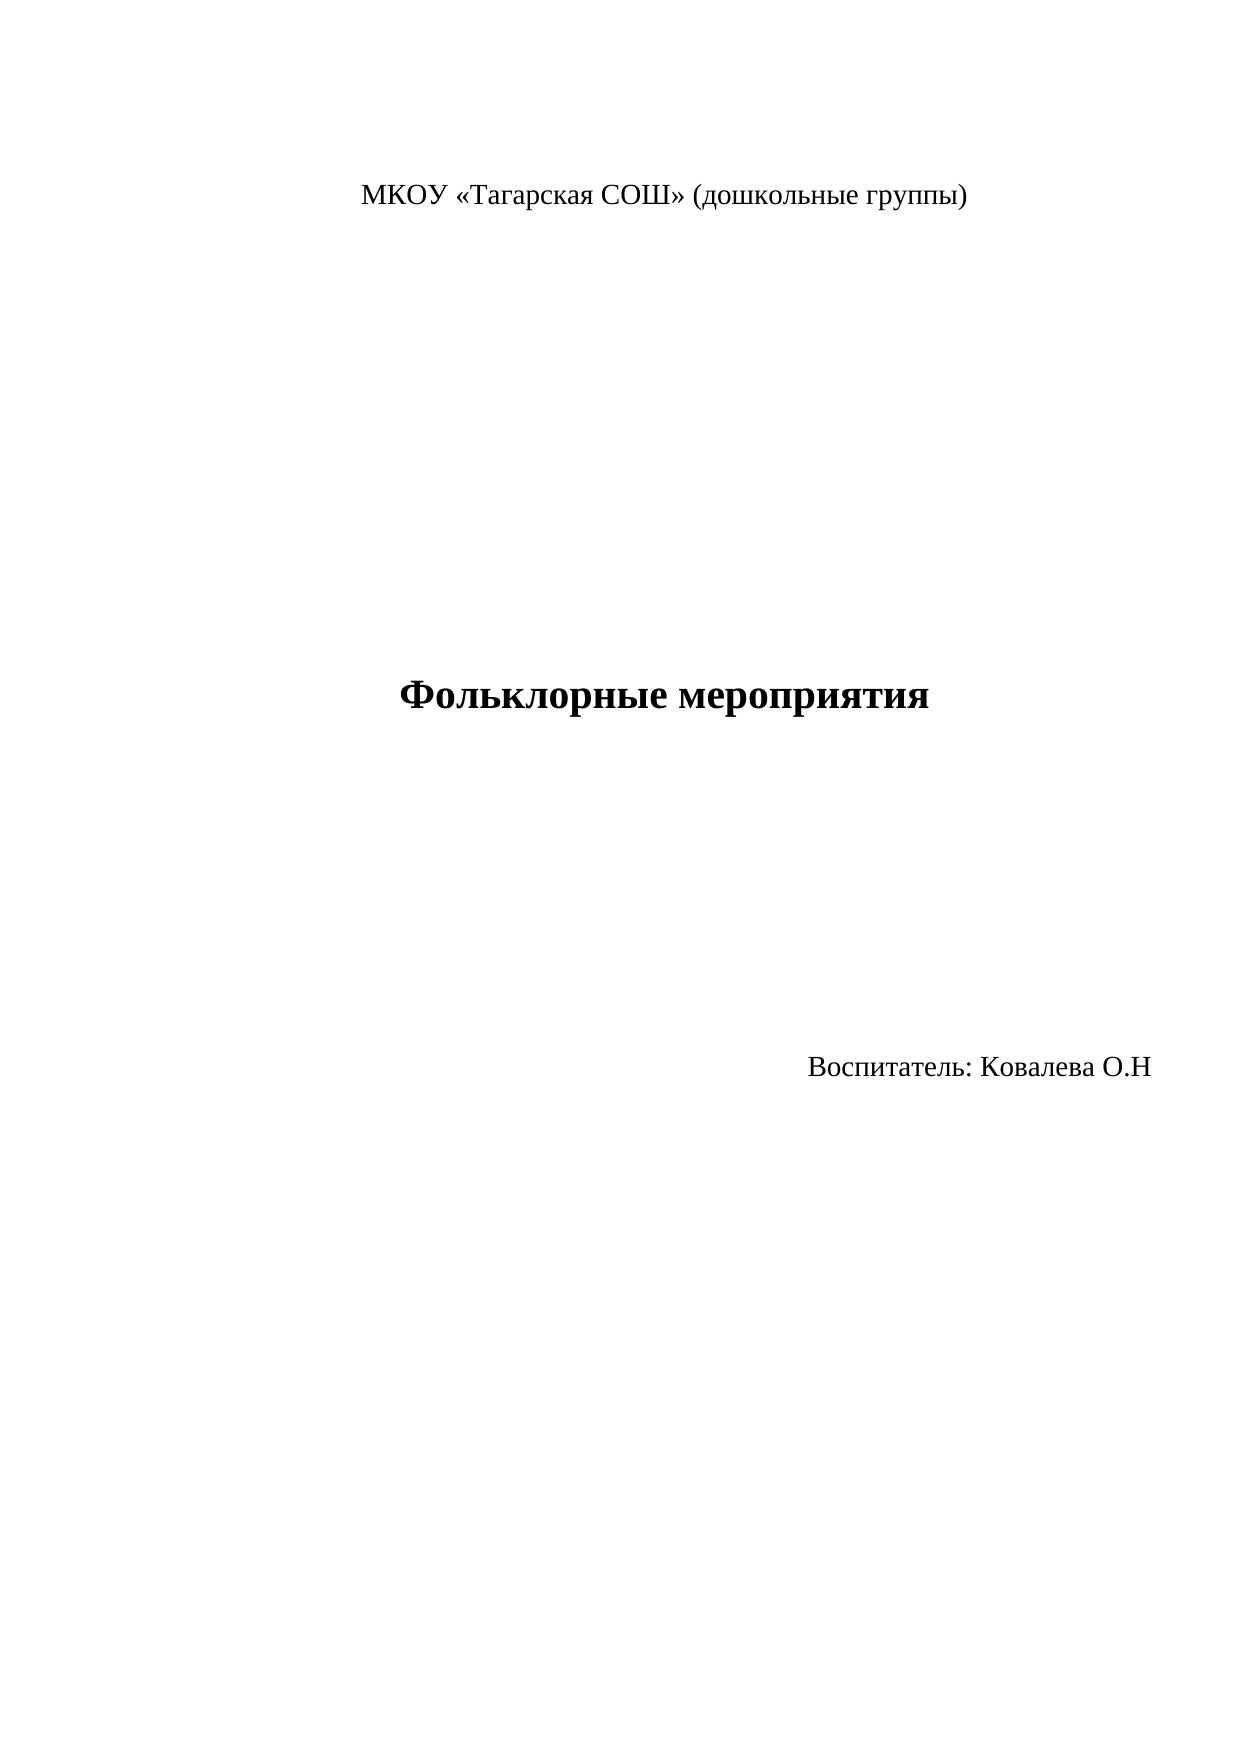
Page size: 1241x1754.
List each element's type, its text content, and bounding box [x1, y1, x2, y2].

text Фольклорные мероприятия [177, 669, 1152, 717]
text МКОУ «Тагарская СОШ» (дошкольные группы) [177, 177, 1152, 211]
text Воспитатель: Ковалева О.Н [177, 1049, 1152, 1082]
